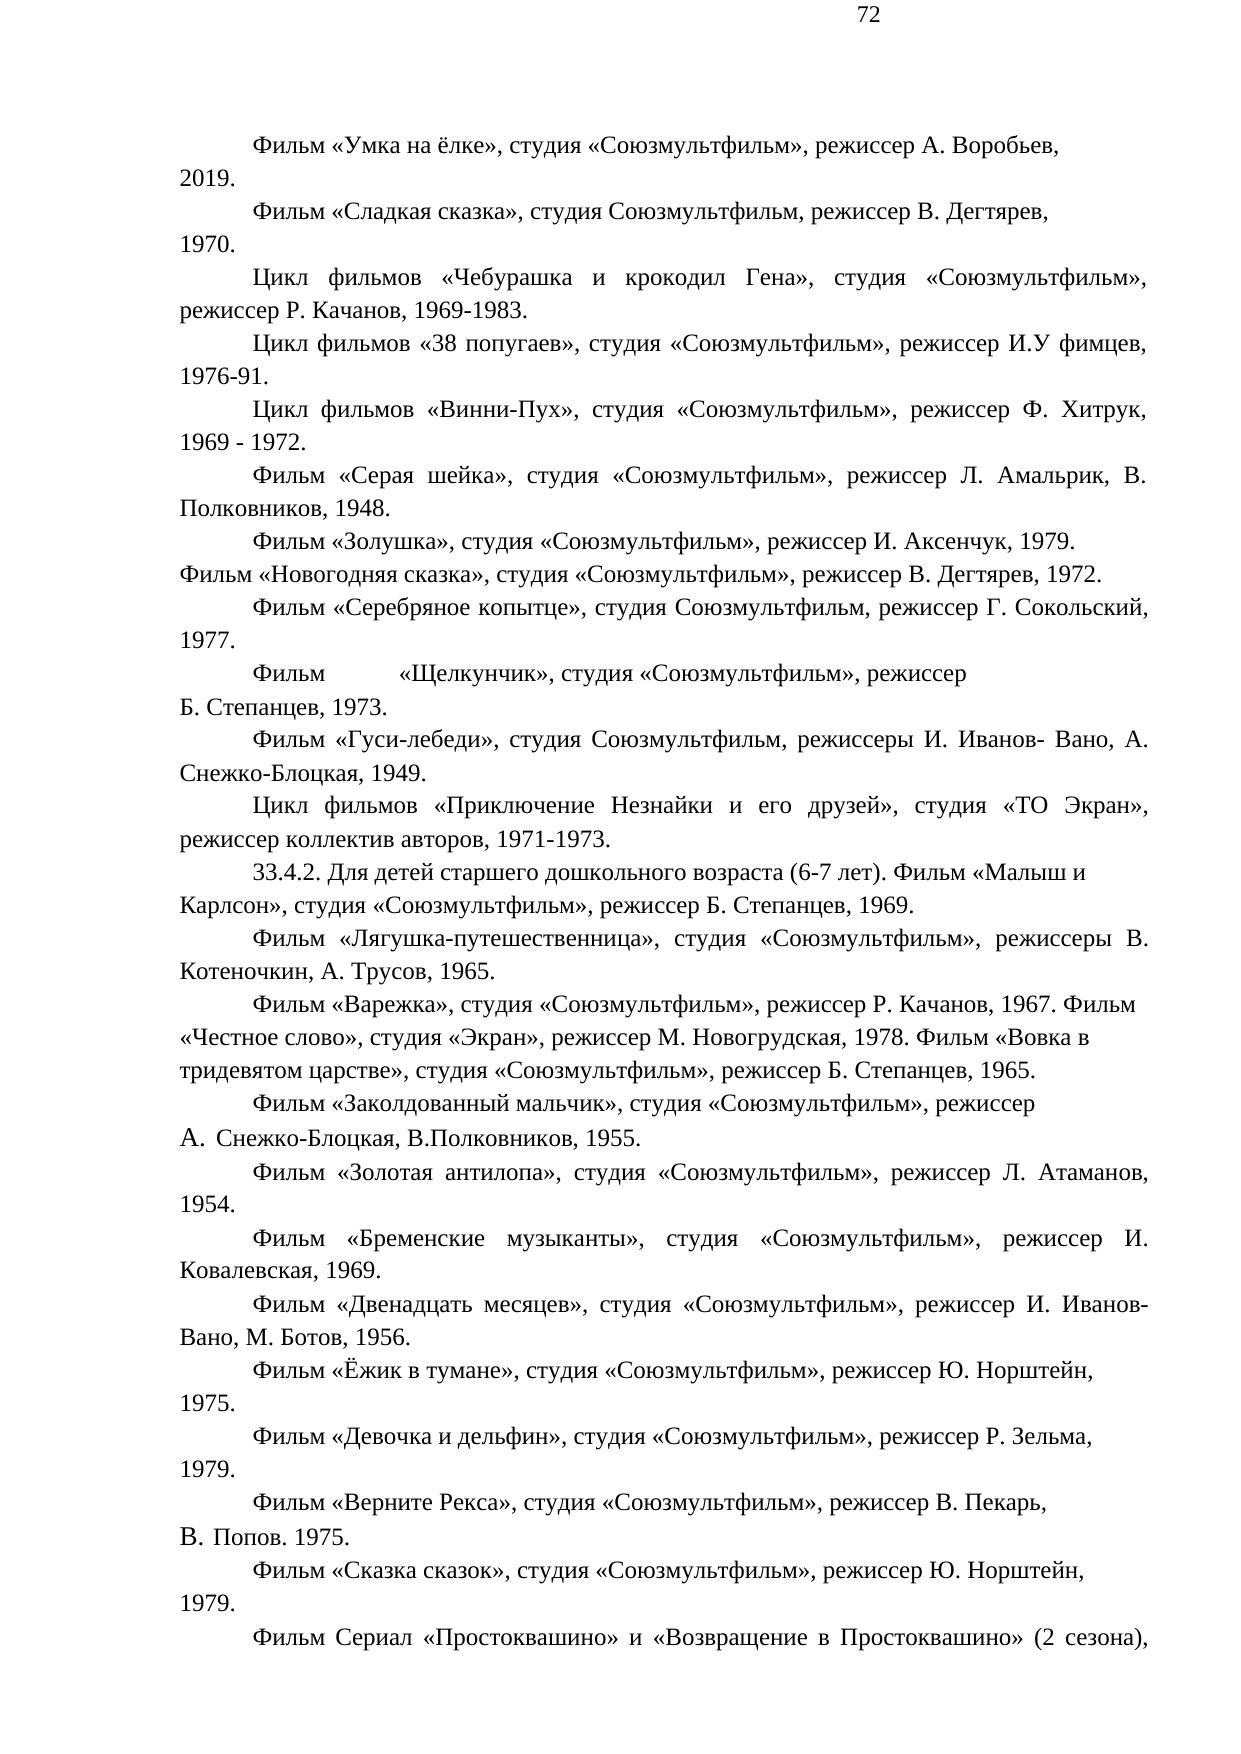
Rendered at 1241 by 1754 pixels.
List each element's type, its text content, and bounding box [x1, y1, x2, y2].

text Фильм «Гуси-лебеди», студия Союзмультфильм, режиссеры И. Иванов- Вано, А. Снежко-Блоцкая, 1949. [179, 724, 1150, 786]
text Фильм «Варежка», студия «Союзмультфильм», режиссер Р. Качанов, 1967. Фильм «Честное слово», студия «Экран», режиссер М. Новогрудская, 1978. Фильм «Вовка в тридевятом царстве», студия «Союзмультфильм», режиссер Б. Степанцев, 1965. [179, 989, 1150, 1083]
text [179, 1622, 1150, 1650]
text Фильм «Серебряное копытце», студия Союзмультфильм, режиссер Г. Сокольский, 1977. [179, 592, 1150, 654]
text Б. Степанцев, 1973. [179, 692, 1152, 720]
text Цикл фильмов «Винни-Пух», студия «Союзмультфильм», режиссер Ф. Хитрук, 1969 - 1972. [179, 394, 1148, 456]
text 2019. [179, 163, 1152, 192]
text Фильм «Девочка и дельфин», студия «Союзмультфильм», режиссер Р. Зельма, [179, 1421, 1152, 1449]
text Фильм «Бременские музыканты», студия «Союзмультфильм», режиссер И. Ковалевская, 1969. [179, 1223, 1150, 1284]
text Фильм «Сказка сказок», студия «Союзмультфильм», режиссер Ю. Норштейн, [179, 1556, 1152, 1584]
text 1979. [179, 1454, 1152, 1482]
text Фильм «Верните Рекса», студия «Союзмультфильм», режиссер В. Пекарь, [179, 1487, 1152, 1516]
text 1979. [179, 1588, 1152, 1617]
text Фильм «Золотая антилопа», студия «Союзмультфильм», режиссер Л. Атаманов, 1954. [179, 1157, 1150, 1218]
text Фильм «Золушка», студия «Союзмультфильм», режиссер И. Аксенчук, 1979. Фильм «Новогодняя сказка», студия «Союзмультфильм», режиссер В. Дегтярев, 1972. [179, 526, 1148, 588]
text Цикл фильмов «Приключение Незнайки и его друзей», студия «ТО Экран», режиссер коллектив авторов, 1971-1973. [179, 791, 1150, 852]
text Фильм «Умка на ёлке», студия «Союзмультфильм», режиссер А. Воробьев, [179, 130, 1152, 159]
list Попов. 1975. [179, 1520, 1152, 1551]
text Фильм «Сладкая сказка», студия Союзмультфильм, режиссер В. Дегтярев, [179, 196, 1152, 225]
text Фильм «Двенадцать месяцев», студия «Союзмультфильм», режиссер И. Иванов-Вано, М. Ботов, 1956. [179, 1289, 1150, 1350]
text 1975. [179, 1388, 1152, 1416]
text 1970. [179, 229, 1152, 258]
text Фильм «Серая шейка», студия «Союзмультфильм», режиссер Л. Амальрик, В. Полковников, 1948. [179, 460, 1148, 522]
text Фильм «Лягушка-путешественница», студия «Союзмультфильм», режиссеры В. Котеночкин, А. Трусов, 1965. [179, 923, 1150, 984]
text 33.4.2. Для детей старшего дошкольного возраста (6-7 лет). Фильм «Малыш и Карлсон», студия «Союзмультфильм», режиссер Б. Степанцев, 1969. [179, 857, 1150, 918]
text Фильм «Ёжик в тумане», студия «Союзмультфильм», режиссер Ю. Норштейн, [179, 1355, 1152, 1383]
text Цикл фильмов «Чебурашка и крокодил Гена», студия «Союзмультфильм», режиссер Р. Качанов, 1969-1983. [179, 262, 1148, 324]
list Снежко-Блоцкая, В.Полковников, 1955. [179, 1121, 1152, 1152]
text Фильм «Заколдованный мальчик», студия «Союзмультфильм», режиссер [179, 1088, 1152, 1117]
text Фильм «Щелкунчик», студия «Союзмультфильм», режиссер [179, 658, 1150, 687]
text Цикл фильмов «38 попугаев», студия «Союзмультфильм», режиссер И.У фимцев, 1976-91. [179, 328, 1148, 390]
